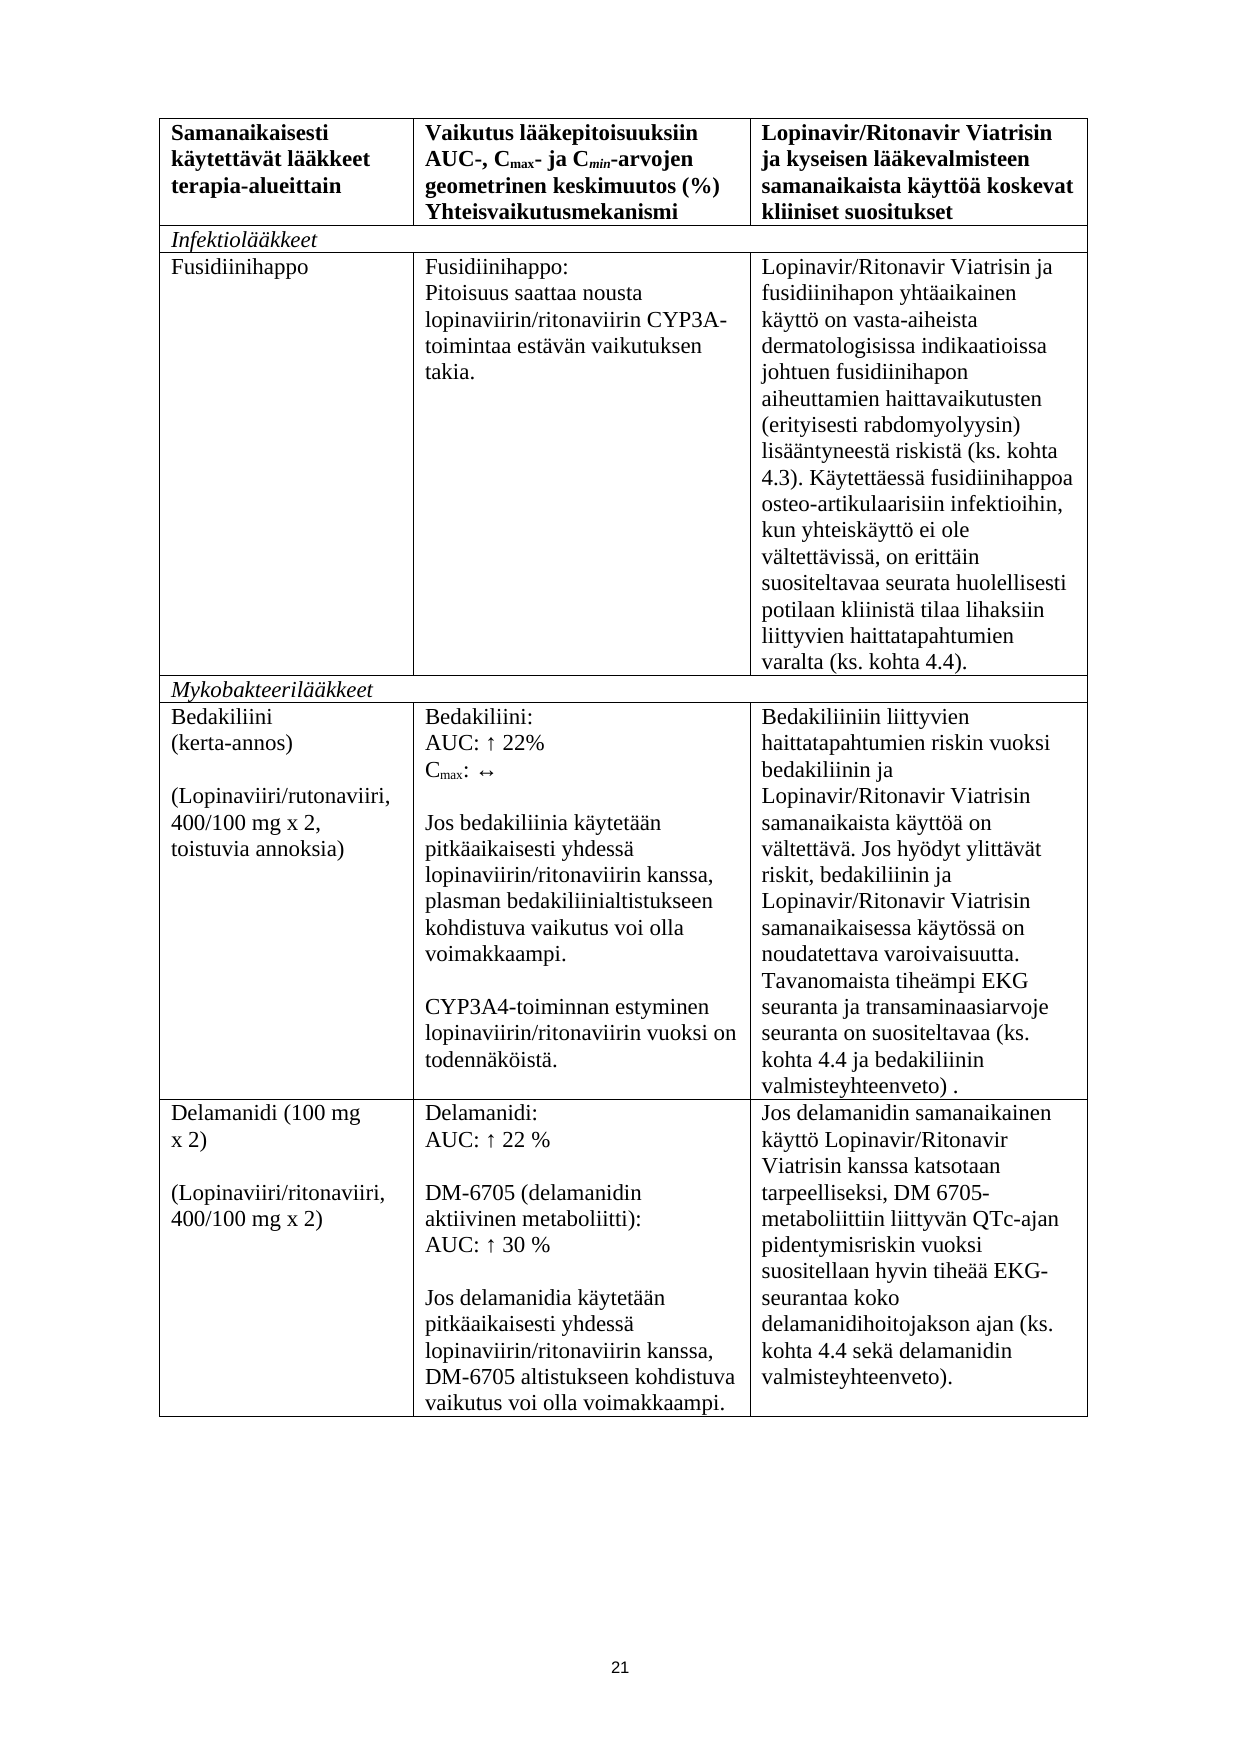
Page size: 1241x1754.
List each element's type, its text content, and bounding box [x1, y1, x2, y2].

table_cell Lopinavir/Ritonavir Viatrisin ja fusidiinihapon yhtäaikainen käyttö on vasta-aiheista dermatologisissa indikaatioissa johtuen fusidiinihapon aiheuttamien haittavaikutusten (erityisesti rabdomyolyysin) lisääntyneestä riskistä (ks. kohta 4.3). Käytettäessä fusidiinihappoa osteo-artikulaarisiin infektioihin, kun yhteiskäyttö ei ole vältettävissä, on erittäin suositeltavaa seurata huolellisesti potilaan kliinistä tilaa lihaksiin liittyvien haittatapahtumien varalta (ks. kohta 4.4). [751, 253, 1087, 675]
table_cell Bedakiliini: AUC: ↑ 22% Cmax: ↔ Jos bedakiliinia käytetään pitkäaikaisesti yhdessä lopinaviirin/ritonaviirin kanssa, plasman bedakiliinialtistukseen kohdistuva vaikutus voi olla voimakkaampi. CYP3A4-toiminnan estyminen lopinaviirin/ritonaviirin vuoksi on todennäköistä. [414, 703, 750, 1098]
table_header Samanaikaisesti käytettävät lääkkeet terapia-alueittain [160, 119, 413, 224]
table_cell Bedakiliini (kerta-annos) (Lopinaviiri/rutonaviiri, 400/100 mg x 2, toistuvia annoksia) [160, 703, 413, 1098]
table_cell Delamanidi: AUC: ↑ 22 % DM-6705 (delamanidin aktiivinen metaboliitti): AUC: ↑ 30 % Jos delamanidia käytetään pitkäaikaisesti yhdessä lopinaviirin/ritonaviirin kanssa, DM-6705 altistukseen kohdistuva vaikutus voi olla voimakkaampi. [414, 1100, 750, 1416]
table_header Lopinavir/Ritonavir Viatrisin ja kyseisen lääkevalmisteen samanaikaista käyttöä koskevat kliiniset suositukset [751, 119, 1087, 224]
table_cell Jos delamanidin samanaikainen käyttö Lopinavir/Ritonavir Viatrisin kanssa katsotaan tarpeelliseksi, DM 6705-metaboliittiin liittyvän QTc-ajan pidentymisriskin vuoksi suositellaan hyvin tiheää EKG-seurantaa koko delamanidihoitojakson ajan (ks. kohta 4.4 sekä delamanidin valmisteyhteenveto). [751, 1100, 1087, 1416]
table_cell Mykobakteerilääkkeet [160, 676, 1087, 702]
table_cell Fusidiinihappo: Pitoisuus saattaa nousta lopinaviirin/ritonaviirin CYP3A-toimintaa estävän vaikutuksen takia. [414, 253, 750, 675]
table_header Vaikutus lääkepitoisuuksiin AUC-, Cmax- ja Cmin-arvojen geometrinen keskimuutos (%) Yhteisvaikutusmekanismi [414, 119, 750, 224]
table_cell Delamanidi (100 mg x 2) (Lopinaviiri/ritonaviiri, 400/100 mg x 2) [160, 1100, 413, 1416]
table_cell Bedakiliiniin liittyvien haittatapahtumien riskin vuoksi bedakiliinin ja Lopinavir/Ritonavir Viatrisin samanaikaista käyttöä on vältettävä. Jos hyödyt ylittävät riskit, bedakiliinin ja Lopinavir/Ritonavir Viatrisin samanaikaisessa käytössä on noudatettava varoivaisuutta. Tavanomaista tiheämpi EKG seuranta ja transaminaasiarvoje seuranta on suositeltavaa (ks. kohta 4.4 ja bedakiliinin valmisteyhteenveto) . [751, 703, 1087, 1098]
table_cell Infektiolääkkeet [160, 226, 1087, 252]
table_cell Fusidiinihappo [160, 253, 413, 675]
